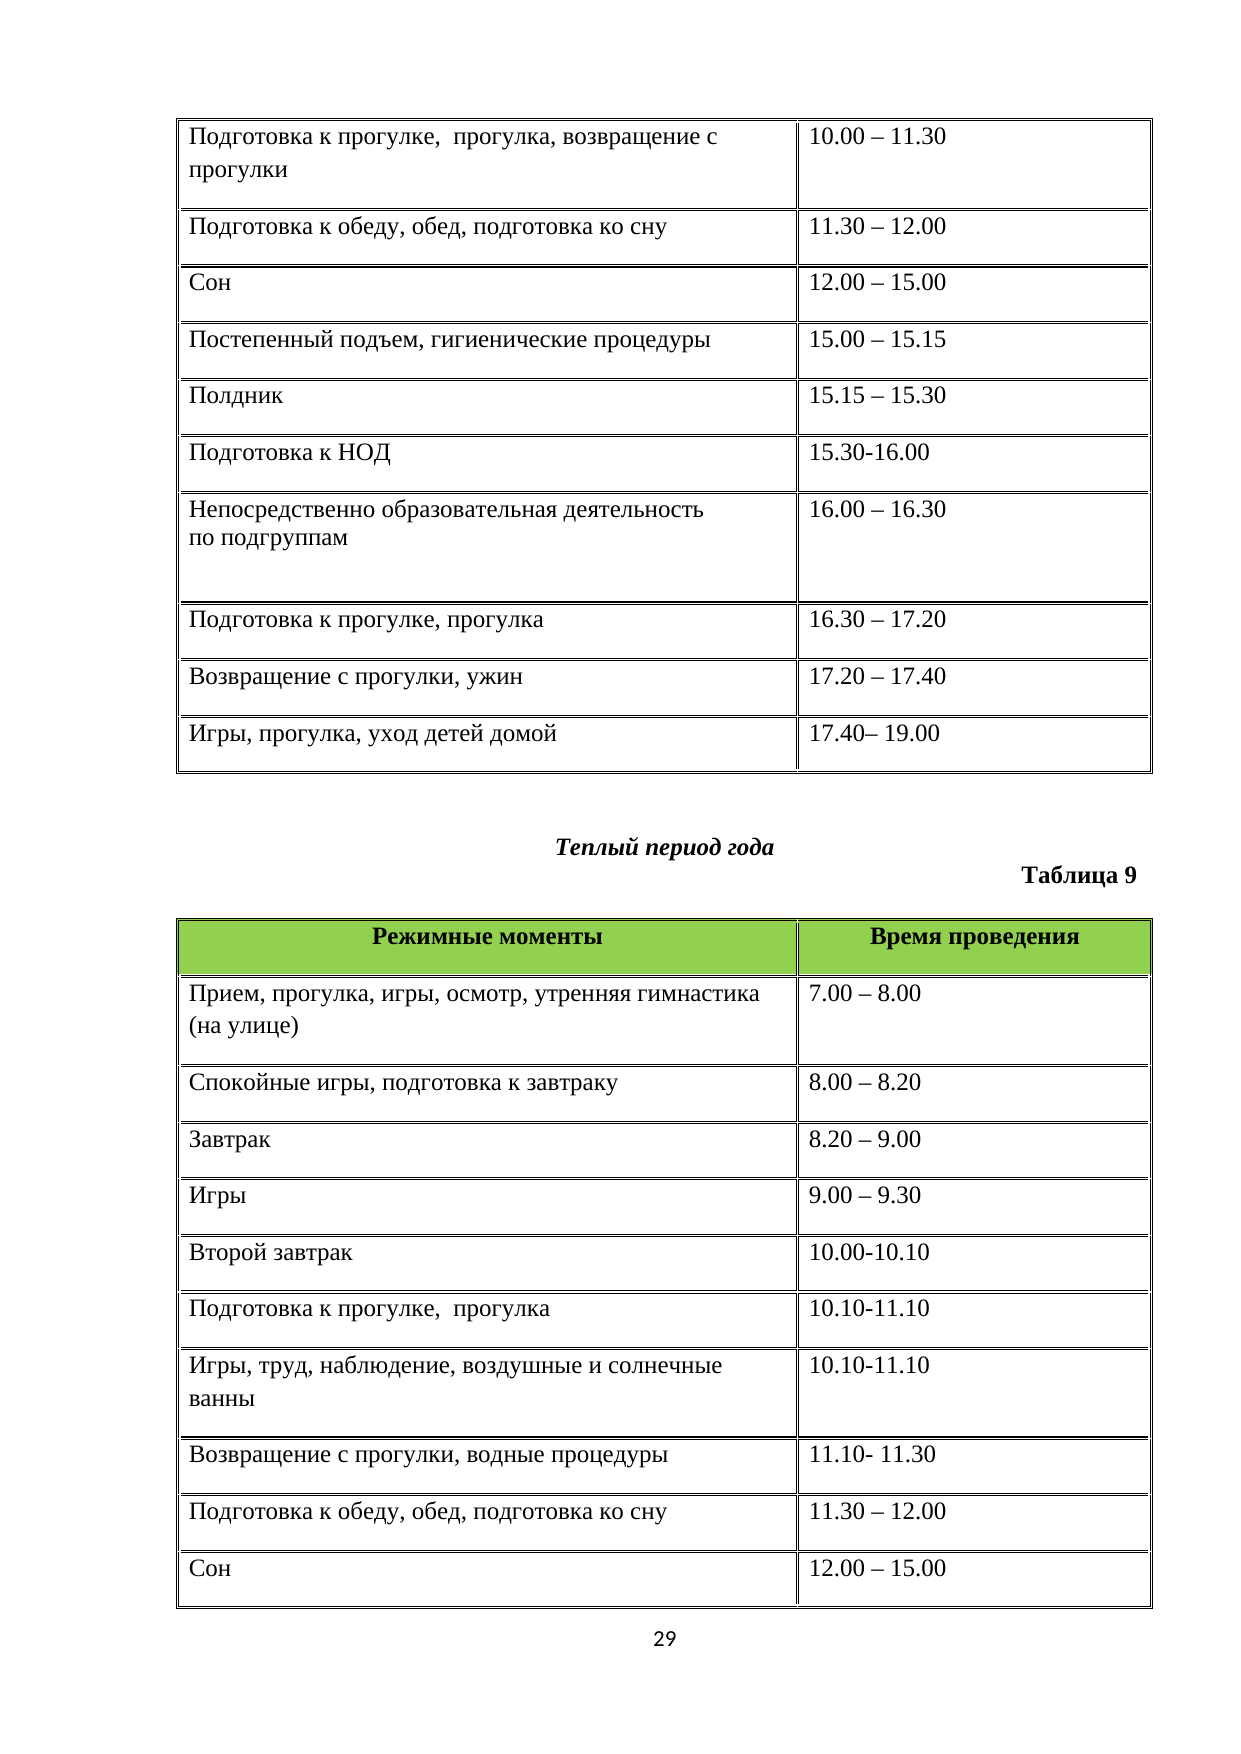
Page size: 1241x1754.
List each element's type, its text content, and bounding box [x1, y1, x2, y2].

table_cell Игры, прогулка, уход детей домой [179, 715, 797, 771]
table_cell Возвращение с прогулки, ужин [177, 658, 797, 714]
table_cell 15.00 – 15.15 [799, 321, 1150, 377]
table_cell 11.30 – 12.00 [799, 208, 1150, 264]
table_header Режимные моменты [179, 921, 797, 974]
text Теплый период года [177, 832, 1152, 860]
table_cell Постепенный подъем, гигиенические процедуры [179, 321, 796, 377]
table_cell Подготовка к прогулке, прогулка [179, 601, 796, 658]
table_cell 8.00 – 8.20 [798, 1064, 1152, 1121]
table_cell 11.10- 11.30 [799, 1436, 1150, 1493]
table_cell 11.30 – 12.00 [798, 1493, 1152, 1549]
table_cell Подготовка к обеду, обед, подготовка ко сну [177, 1493, 797, 1549]
table_cell 10.10-11.10 [798, 1290, 1152, 1347]
table_cell 10.10-11.10 [799, 1347, 1150, 1436]
table_cell 10.00 – 11.30 [798, 121, 1150, 208]
table_cell 16.00 – 16.30 [799, 491, 1150, 601]
table_cell Подготовка к НОД [177, 434, 797, 491]
table_cell Сон [177, 264, 797, 321]
table_cell 16.30 – 17.20 [799, 601, 1150, 658]
table_cell 15.15 – 15.30 [799, 378, 1150, 434]
text Таблица 9 [177, 860, 1137, 889]
table_cell Возвращение с прогулки, водные процедуры [179, 1436, 796, 1493]
table_cell 12.00 – 15.00 [798, 1550, 1150, 1606]
table_cell Подготовка к прогулке, прогулка [177, 1290, 797, 1347]
table_cell Завтрак [179, 1121, 796, 1177]
table_cell 7.00 – 8.00 [799, 975, 1150, 1064]
table_cell 17.20 – 17.40 [798, 658, 1152, 714]
table_cell Игры, труд, наблюдение, воздушные и солнечные ванны [179, 1347, 796, 1436]
table_cell 12.00 – 15.00 [798, 264, 1152, 321]
table_cell Подготовка к прогулке, прогулка, возвращение с прогулки [179, 121, 797, 208]
table_cell Полдник [179, 378, 796, 434]
table_header Время проведения [798, 921, 1150, 974]
table_cell Игры [177, 1177, 797, 1234]
table_cell 15.30-16.00 [798, 434, 1152, 491]
table_cell 9.00 – 9.30 [798, 1177, 1152, 1234]
table_cell Подготовка к обеду, обед, подготовка ко сну [179, 208, 796, 264]
table_cell Сон [179, 1550, 797, 1606]
table_cell 8.20 – 9.00 [799, 1121, 1150, 1177]
table_cell 10.00-10.10 [799, 1234, 1150, 1290]
table_cell Непосредственно образовательная деятельность по подгруппам [179, 491, 796, 601]
table_cell Спокойные игры, подготовка к завтраку [177, 1064, 797, 1121]
table_cell Второй завтрак [179, 1234, 796, 1290]
table_cell 17.40– 19.00 [798, 715, 1150, 771]
table_cell Прием, прогулка, игры, осмотр, утренняя гимнастика (на улице) [179, 975, 796, 1064]
